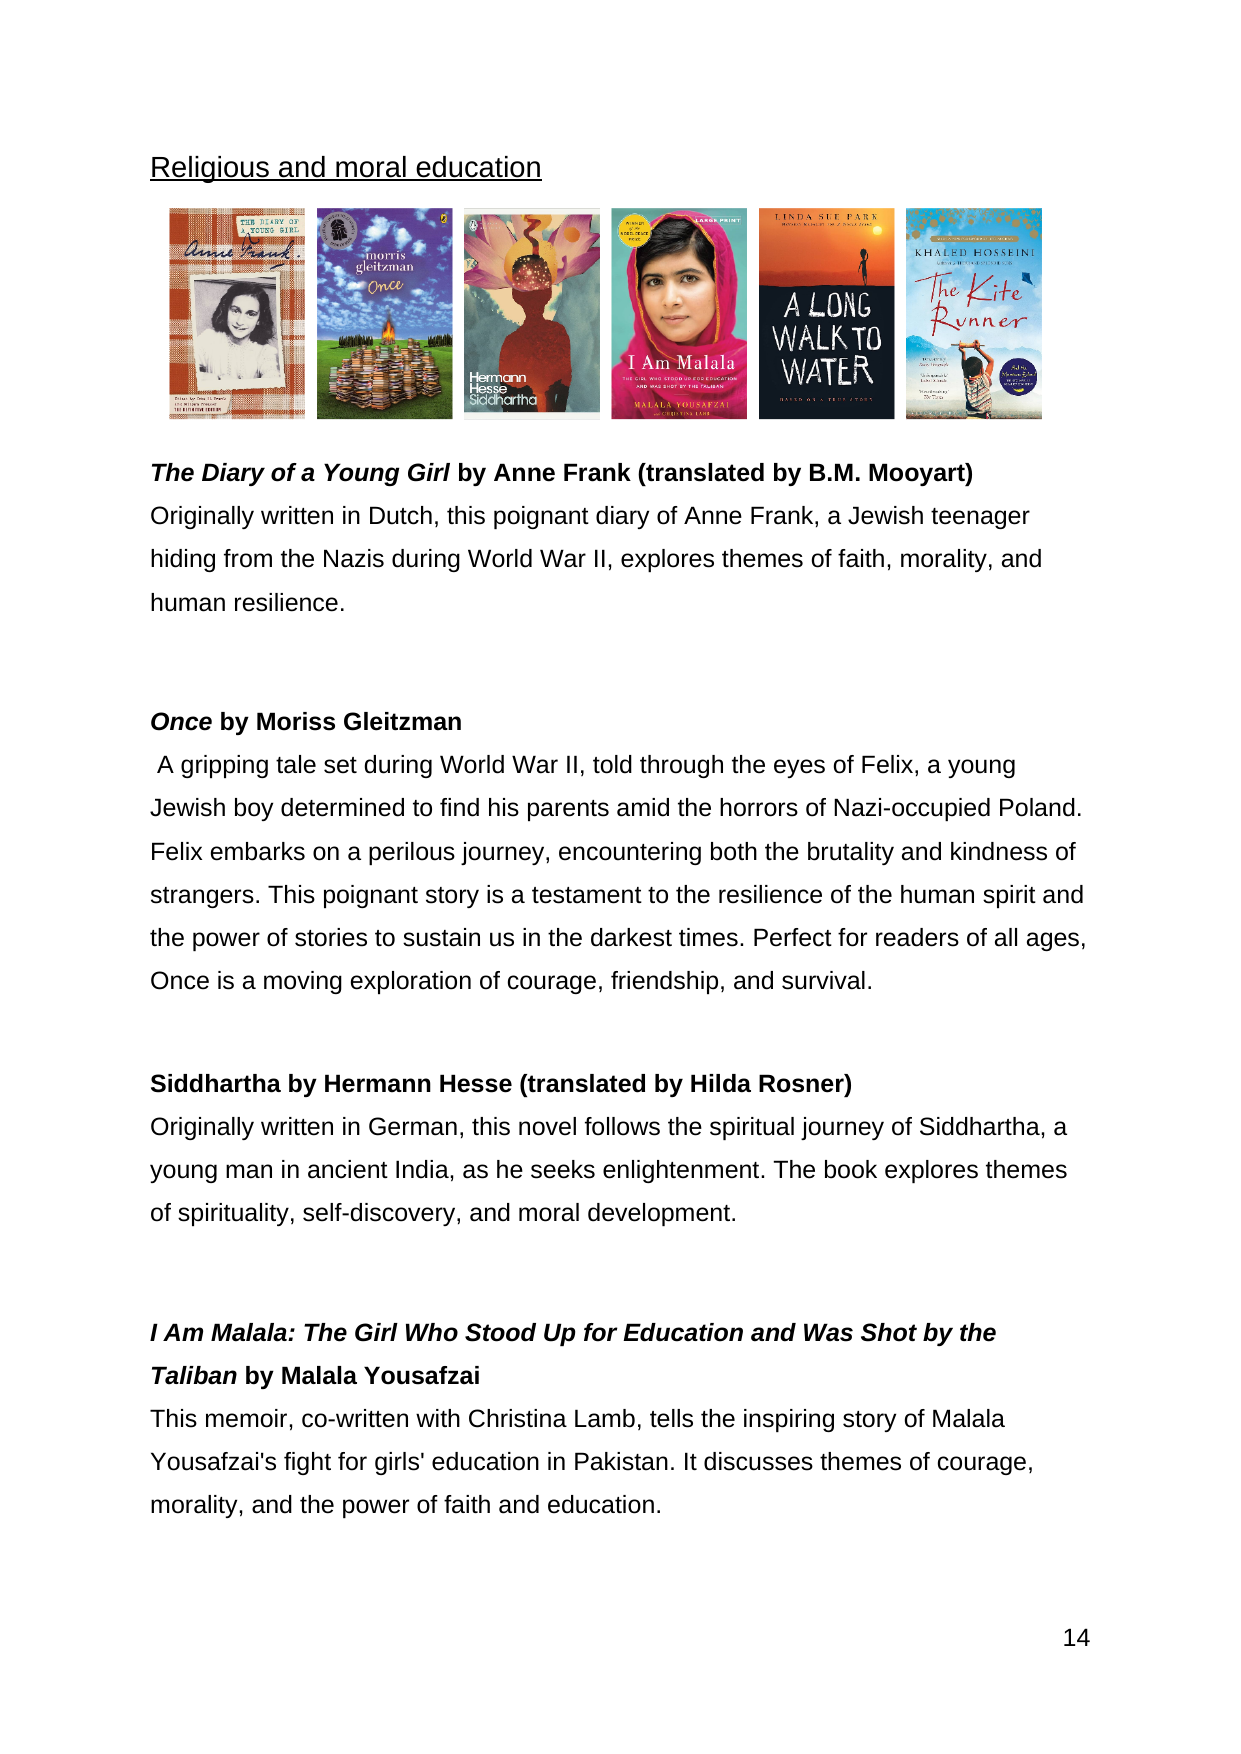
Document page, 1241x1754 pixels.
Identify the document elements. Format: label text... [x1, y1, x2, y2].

text I Am Malala: The Girl Who Stood Up for Education and Was Shot by the Taliban by Malala Yousafzai This memoir, co-written with Christina Lamb, tells the inspiring story of Malala Yousafzai's fight for girls' education in Pakistan. It discusses themes of courage, morality, and the power of faith and education. [150, 1318, 1090, 1519]
text A gripping tale set during World War II, told through the eyes of Felix, a young Jewish boy determined to find his parents amid the horrors of Nazi-occupied Poland. Felix embarks on a perilous journey, encountering both the brutality and kindness of strangers. This poignant story is a testament to the resilience of the human spirit and the power of stories to sustain us in the darkest times. Perfect for readers of all ages, Once is a moving exploration of courage, friendship, and survival. [150, 750, 1090, 1038]
subtitle Once by Moriss Gleitzman [150, 707, 1090, 736]
subtitle Religious and moral education [150, 150, 1090, 183]
picture [150, 200, 1090, 428]
text Siddhartha by Hermann Hesse (translated by Hilda Rosner) Originally written in German, this novel follows the spiritual journey of Siddhartha, a young man in ancient India, as he seeks enlightenment. The book explores themes of spirituality, self-discovery, and moral development. [150, 1069, 1090, 1227]
subtitle The Diary of a Young Girl by Anne Frank (translated by B.M. Mooyart) [150, 458, 1090, 487]
text Originally written in Dutch, this poignant diary of Anne Frank, a Jewish teenager hiding from the Nazis during World War II, explores themes of faith, morality, and human resilience. [150, 501, 1090, 616]
